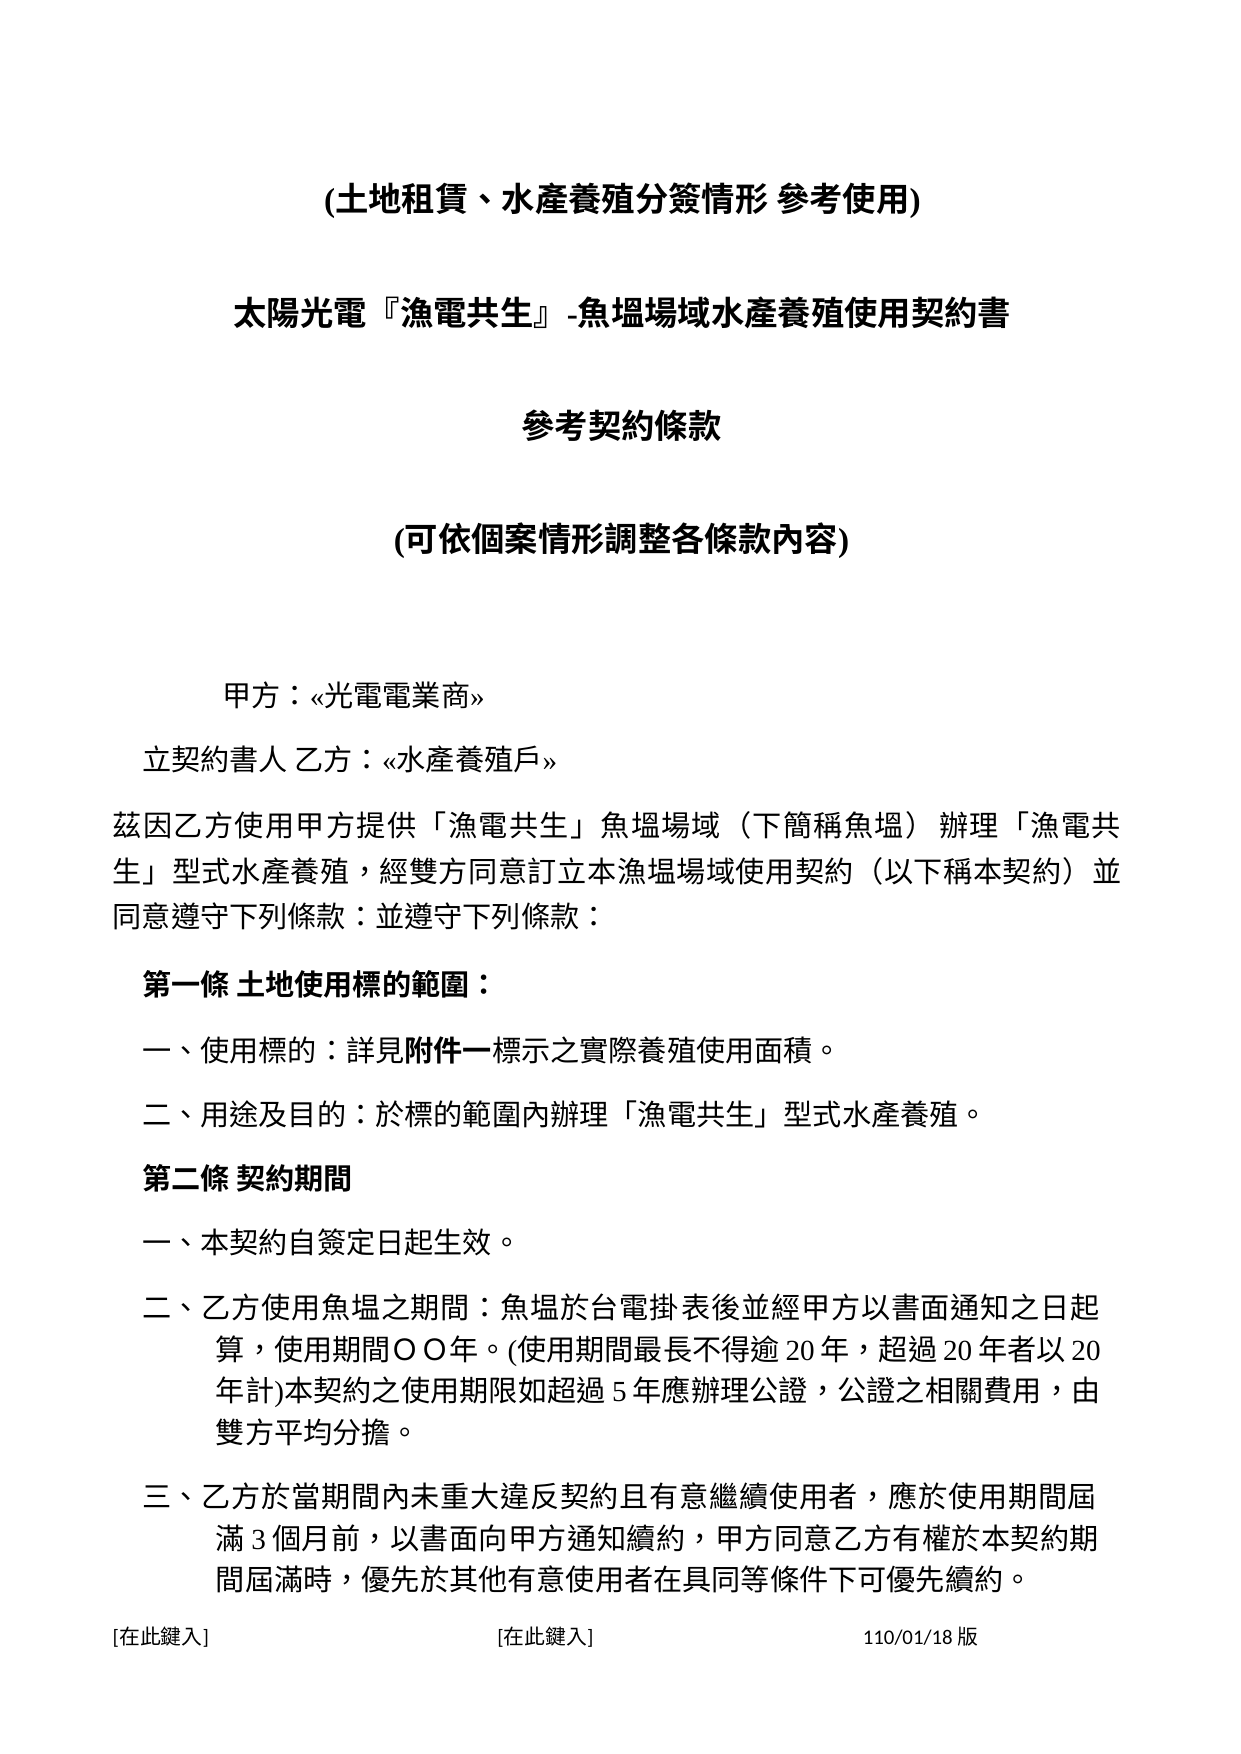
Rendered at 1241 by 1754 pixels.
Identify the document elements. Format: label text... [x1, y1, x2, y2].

text 三、乙方於當期間內未重大違反契約且有意繼續使用者，應於使用期間屆滿3個月前，以書面向甲方通知續約，甲方同意乙方有權於本契約期間屆滿時，優先於其他有意使用者在具同等條件下可優先續約。 [142, 1474, 1101, 1599]
text 甲方：«光電電業商» [142, 673, 1101, 714]
text 一、使用標的：詳見附件一標示之實際養殖使用面積。 [142, 1028, 1101, 1069]
text 太陽光電『漁電共生』-魚塭場域水產養殖使用契約書 [112, 265, 1132, 356]
text 二、乙方使用魚塭之期間：魚塭於台電掛表後並經甲方以書面通知之日起算，使用期間ＯＯ年。(使用期間最長不得逾20年，超過20年者以20年計)本契約之使用期限如超過5年應辦理公證，公證之相關費用，由雙方平均分擔。 [142, 1285, 1101, 1452]
text 第二條 契約期間 [142, 1156, 1101, 1198]
text 二、用途及目的：於標的範圍內辦理「漁電共生」型式水產養殖。 [142, 1092, 1101, 1134]
text (土地租賃、水產養殖分簽情形 參考使用) [112, 152, 1132, 243]
text 參考契約條款 [142, 378, 1101, 469]
text 一、本契約自簽定日起生效。 [142, 1221, 1101, 1262]
text 茲因乙方使用甲方提供「漁電共生」魚塭場域（下簡稱魚塭）辦理「漁電共生」型式水產養殖，經雙方同意訂立本漁塭場域使用契約（以下稱本契約）並同意遵守下列條款：並遵守下列條款： [112, 801, 1121, 937]
text (可依個案情形調整各條款內容) [142, 492, 1101, 582]
text 第一條 土地使用標的範圍： [142, 960, 1101, 1005]
text 立契約書人 乙方：«水產養殖戶» [142, 737, 1101, 779]
